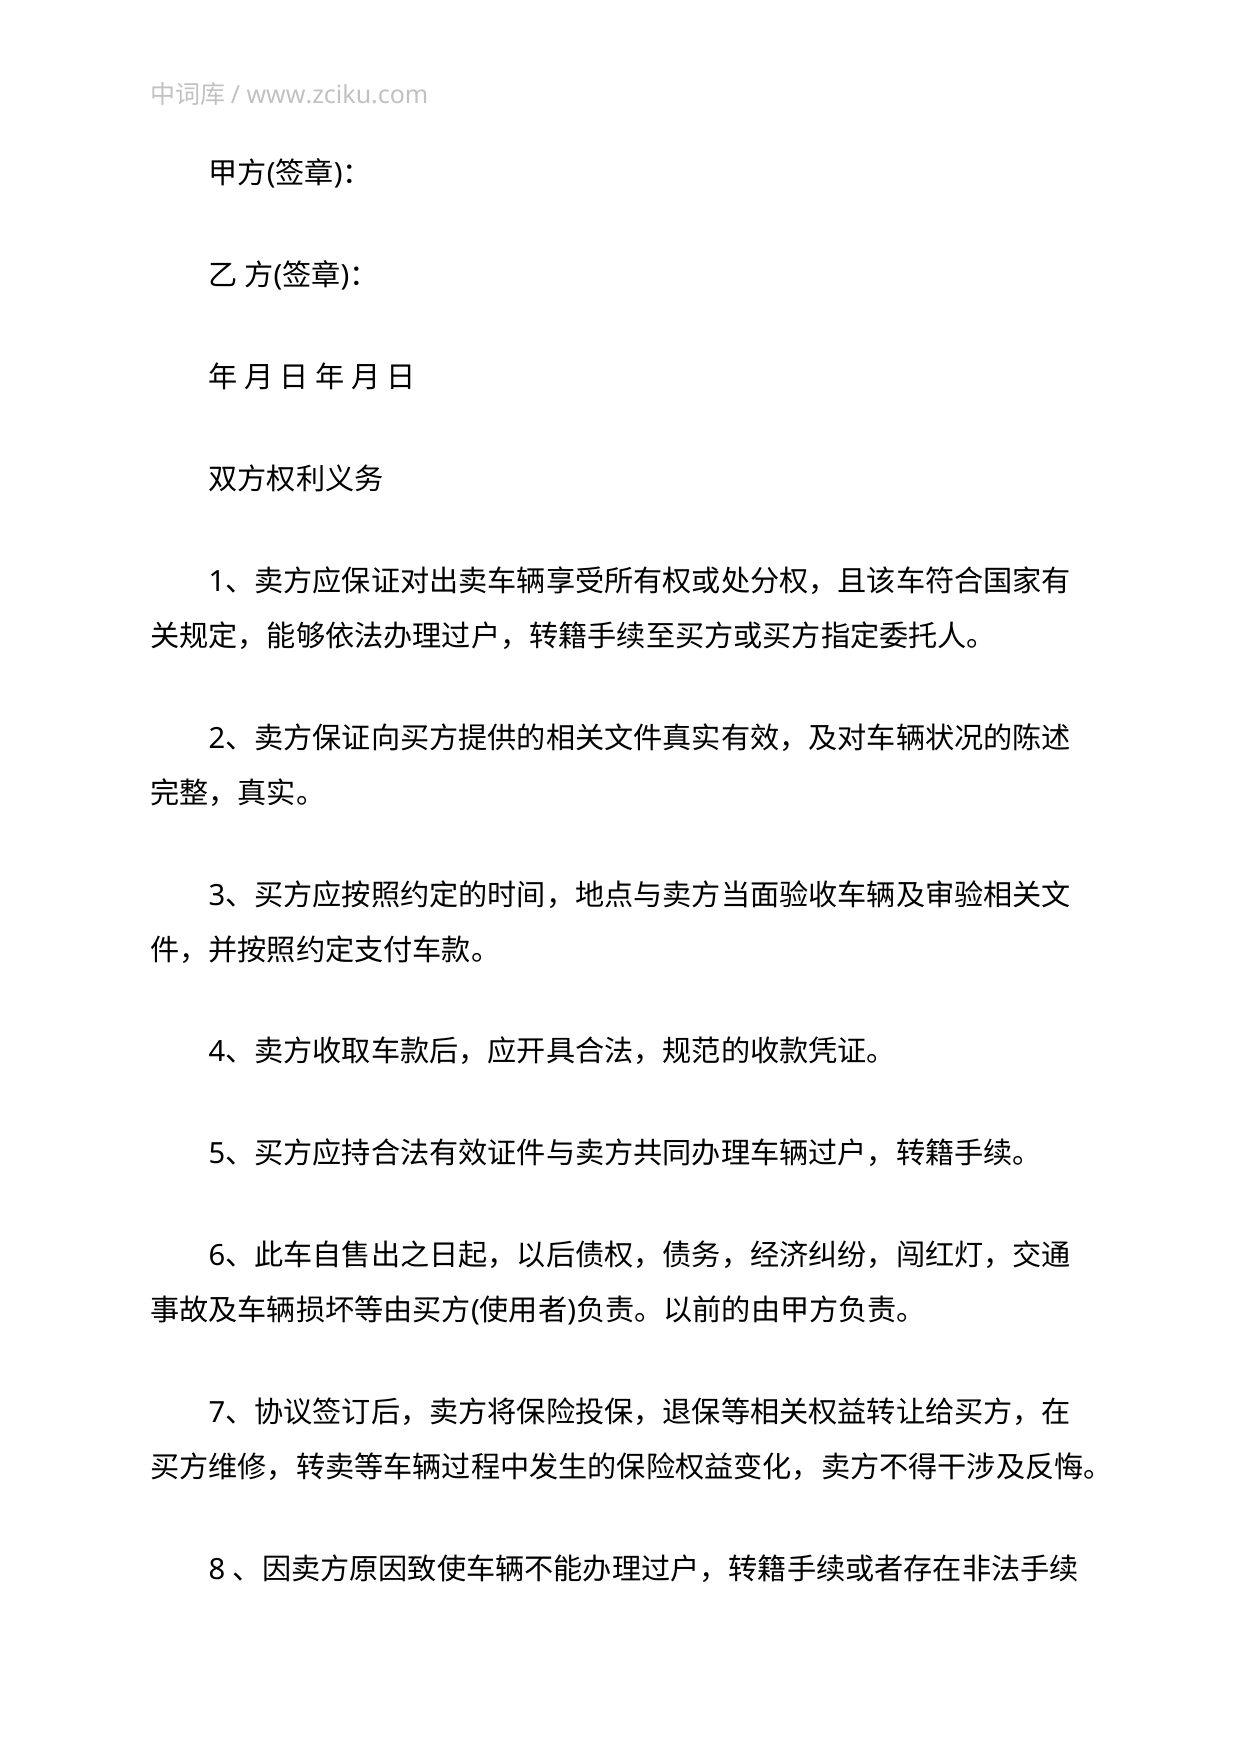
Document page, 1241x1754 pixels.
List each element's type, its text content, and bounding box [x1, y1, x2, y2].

text 年 月 日 年 月 日 [150, 354, 1090, 396]
text 5、买方应持合法有效证件与卖方共同办理车辆过户，转籍手续。 [150, 1130, 1090, 1172]
text 2、卖方保证向买方提供的相关文件真实有效，及对车辆状况的陈述完整，真实。 [150, 714, 1090, 812]
text 4、卖方收取车款后，应开具合法，规范的收款凭证。 [150, 1028, 1090, 1070]
text 双方权利义务 [150, 456, 1090, 498]
text 甲方(签章)： [150, 150, 1090, 192]
text 1、卖方应保证对出卖车辆享受所有权或处分权，且该车符合国家有关规定，能够依法办理过户，转籍手续至买方或买方指定委托人。 [150, 557, 1090, 655]
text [150, 1546, 1090, 1588]
text 3、买方应按照约定的时间，地点与卖方当面验收车辆及审验相关文件，并按照约定支付车款。 [150, 871, 1090, 968]
text 6、此车自售出之日起，以后债权，债务，经济纠纷，闯红灯，交通事故及车辆损坏等由买方(使用者)负责。以前的由甲方负责。 [150, 1232, 1090, 1329]
text 乙 方(签章)： [150, 252, 1090, 294]
text 7、协议签订后，卖方将保险投保，退保等相关权益转让给买方，在买方维修，转卖等车辆过程中发生的保险权益变化，卖方不得干涉及反悔。 [150, 1389, 1090, 1486]
